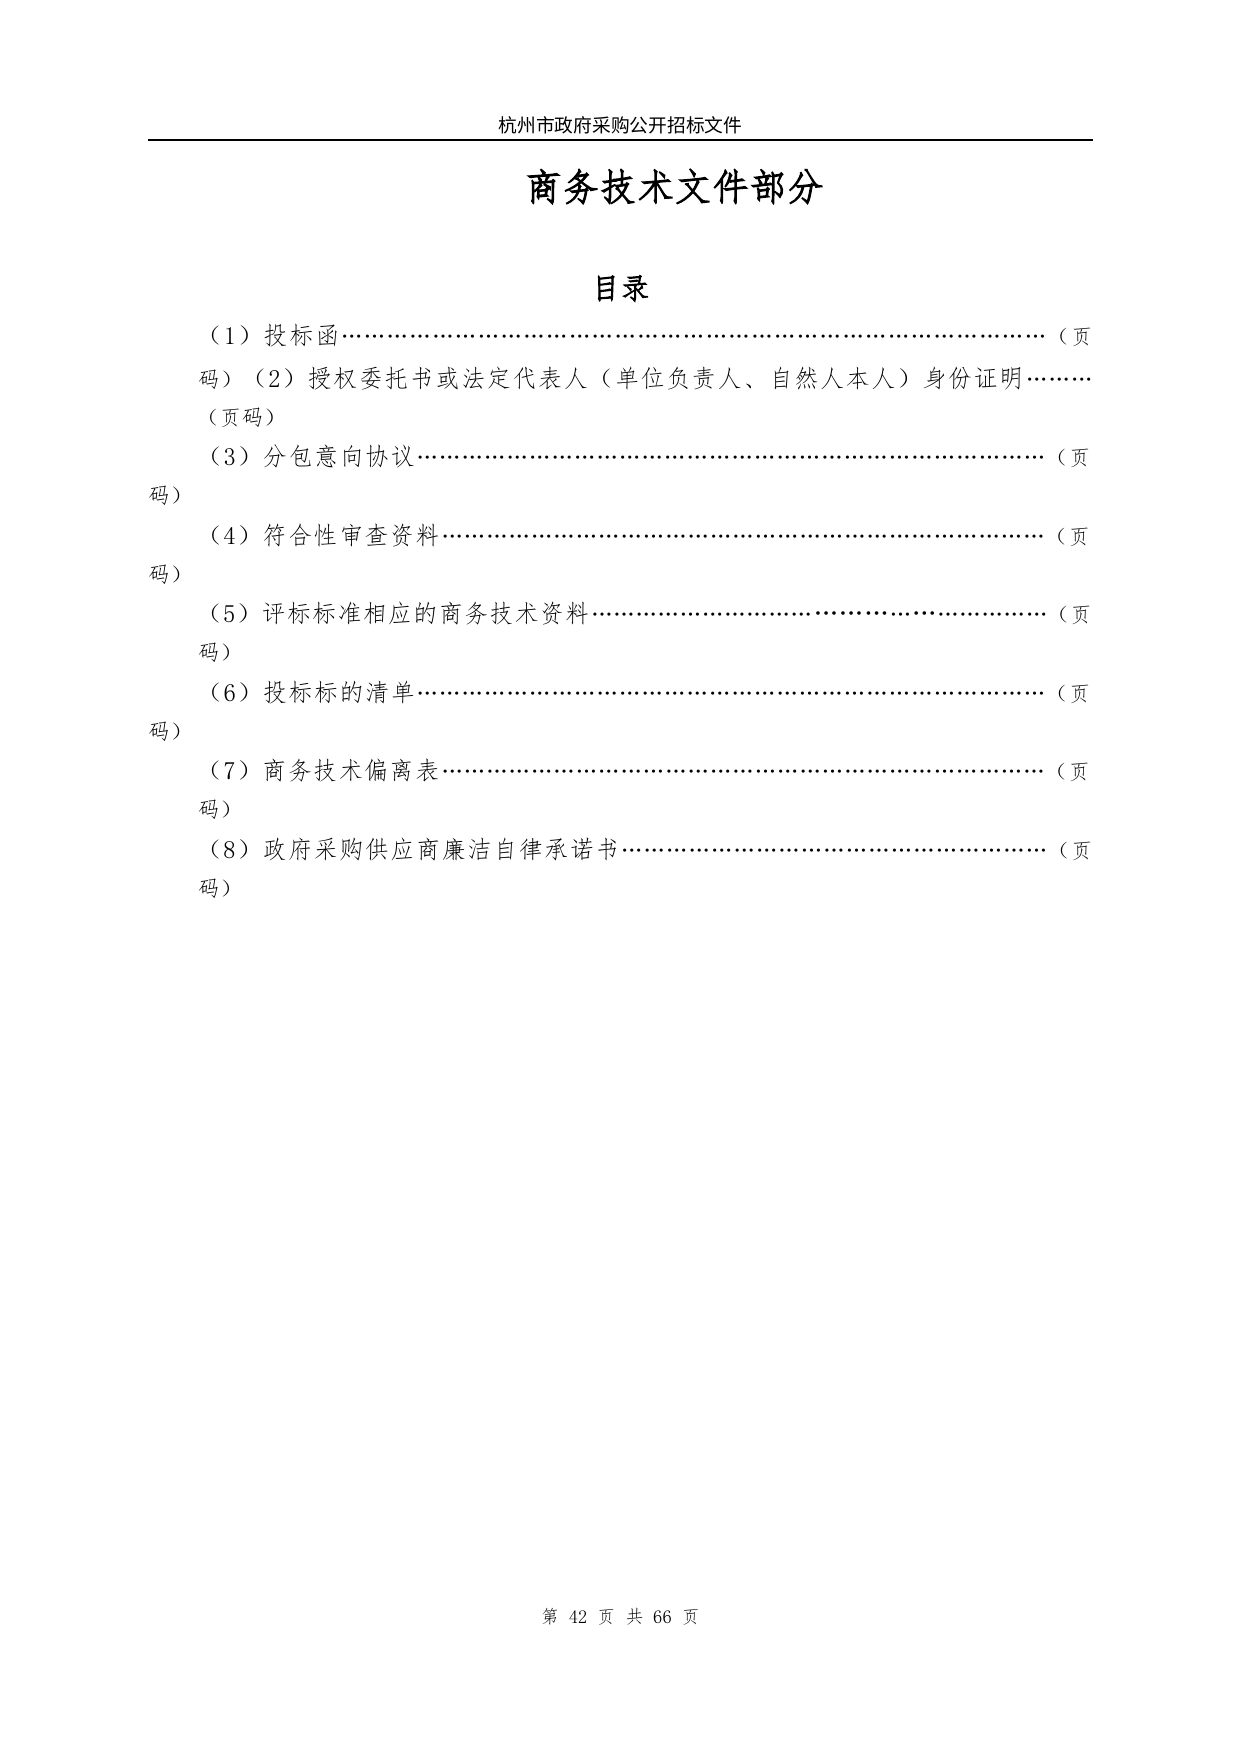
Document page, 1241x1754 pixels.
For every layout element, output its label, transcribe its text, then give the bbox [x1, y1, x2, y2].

text （8）政府采购供应商廉洁自律承诺书…………………………………………………（页码） [197, 833, 1093, 899]
text 商务技术文件部分 [148, 162, 1049, 205]
text （7）商务技术偏离表………………………………………………………………………（页码） [197, 755, 1093, 821]
text （6）投标标的清单…………………………………………………………………………（页码） [148, 676, 1093, 742]
text 目录 [148, 269, 1093, 303]
text （4）符合性审查资料………………………………………………………………………（页码） [148, 519, 1093, 585]
text （3）分包意向协议…………………………………………………………………………（页码） [148, 441, 1093, 507]
text （5）评标标准相应的商务技术资料……………………………………………………（页码） [197, 598, 1093, 664]
text （1）投标函…………………………………………………………………………………（页码）（2）授权委托书或法定代表人（单位负责人、自然人本人）身份证明………（页码） [197, 319, 1093, 428]
